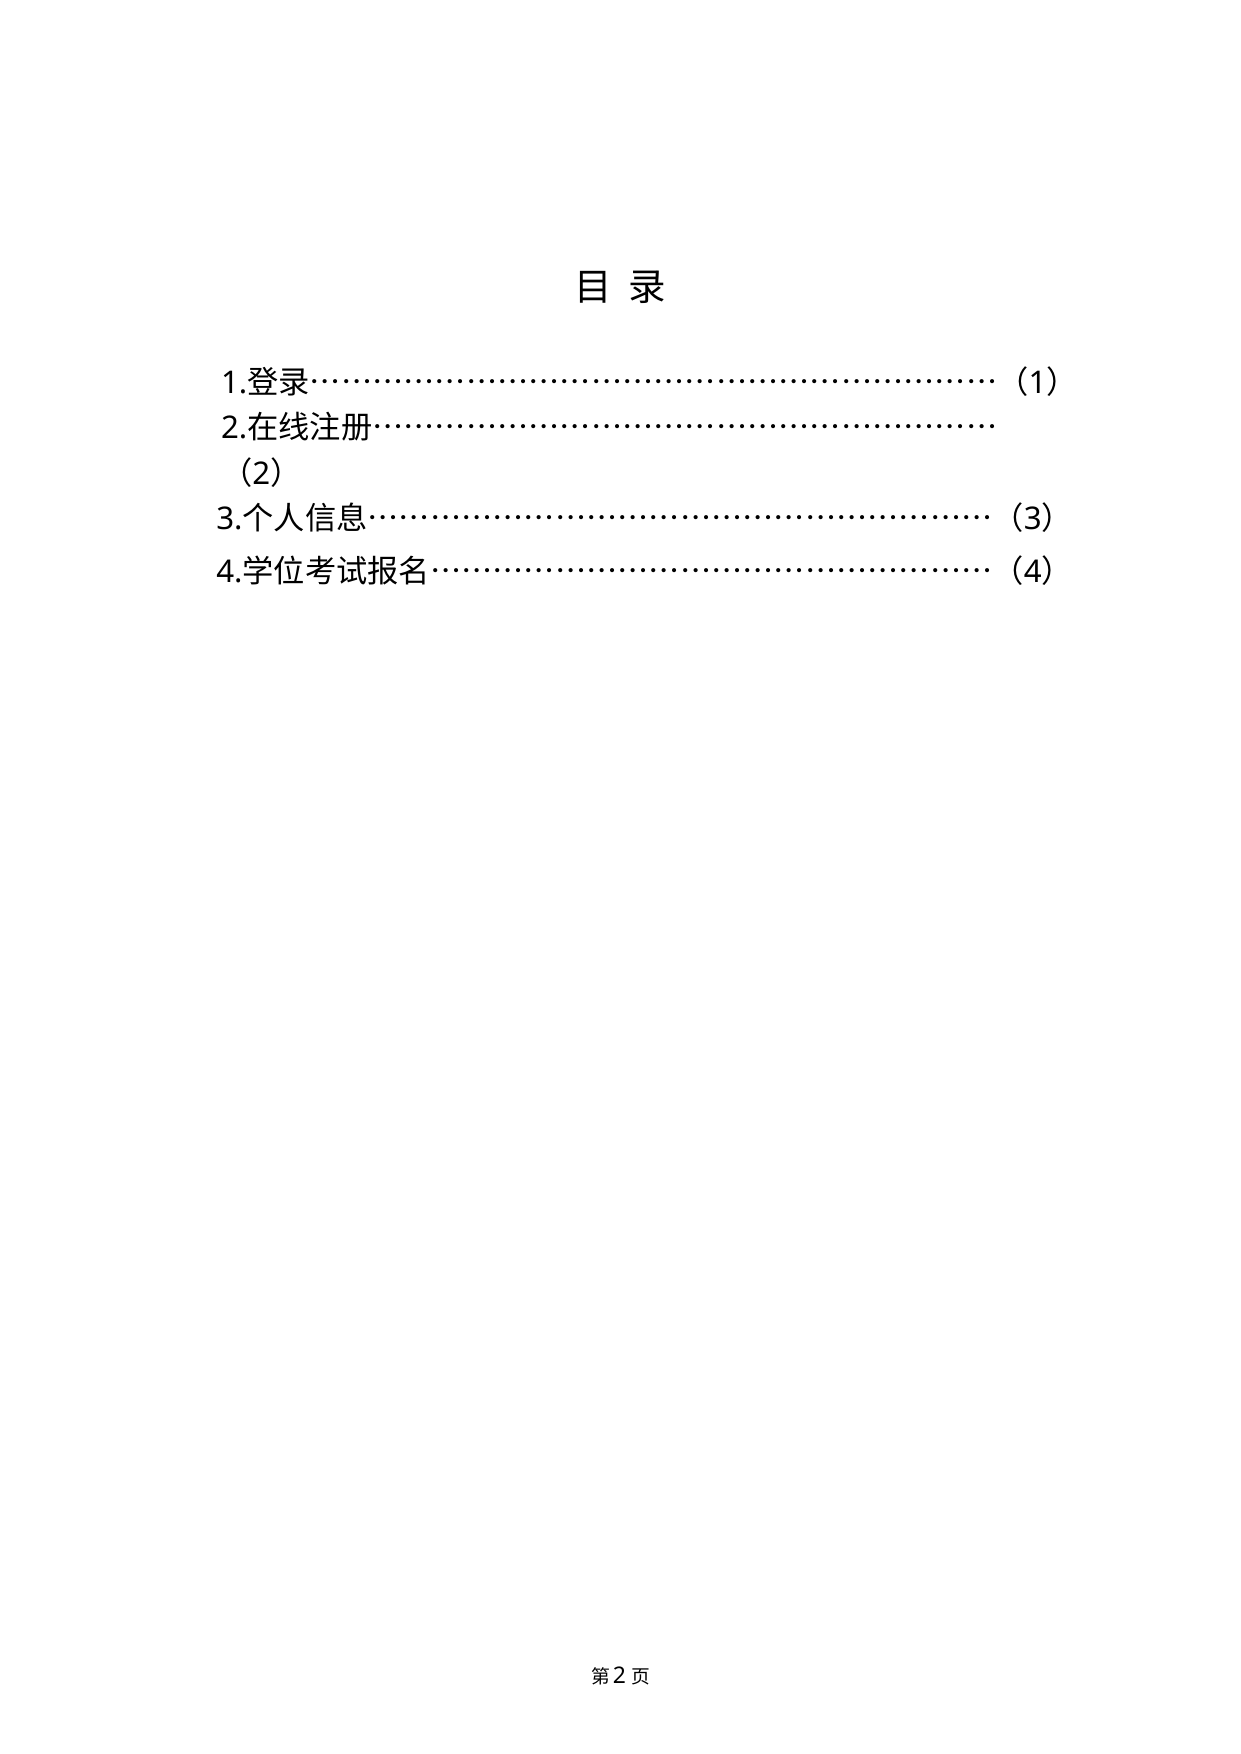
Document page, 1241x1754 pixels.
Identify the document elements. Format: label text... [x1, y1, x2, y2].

subtitle 3.个人信息……………………………………………………（3） [153, 493, 1088, 539]
text 2.在线注册……………………………………………………（2） [221, 403, 1068, 493]
text 1.登录…………………………………………………………（1） [221, 357, 1088, 402]
subtitle 4.学位考试报名………………………………………………（4） [153, 546, 1088, 592]
text 目 录 [392, 257, 848, 311]
